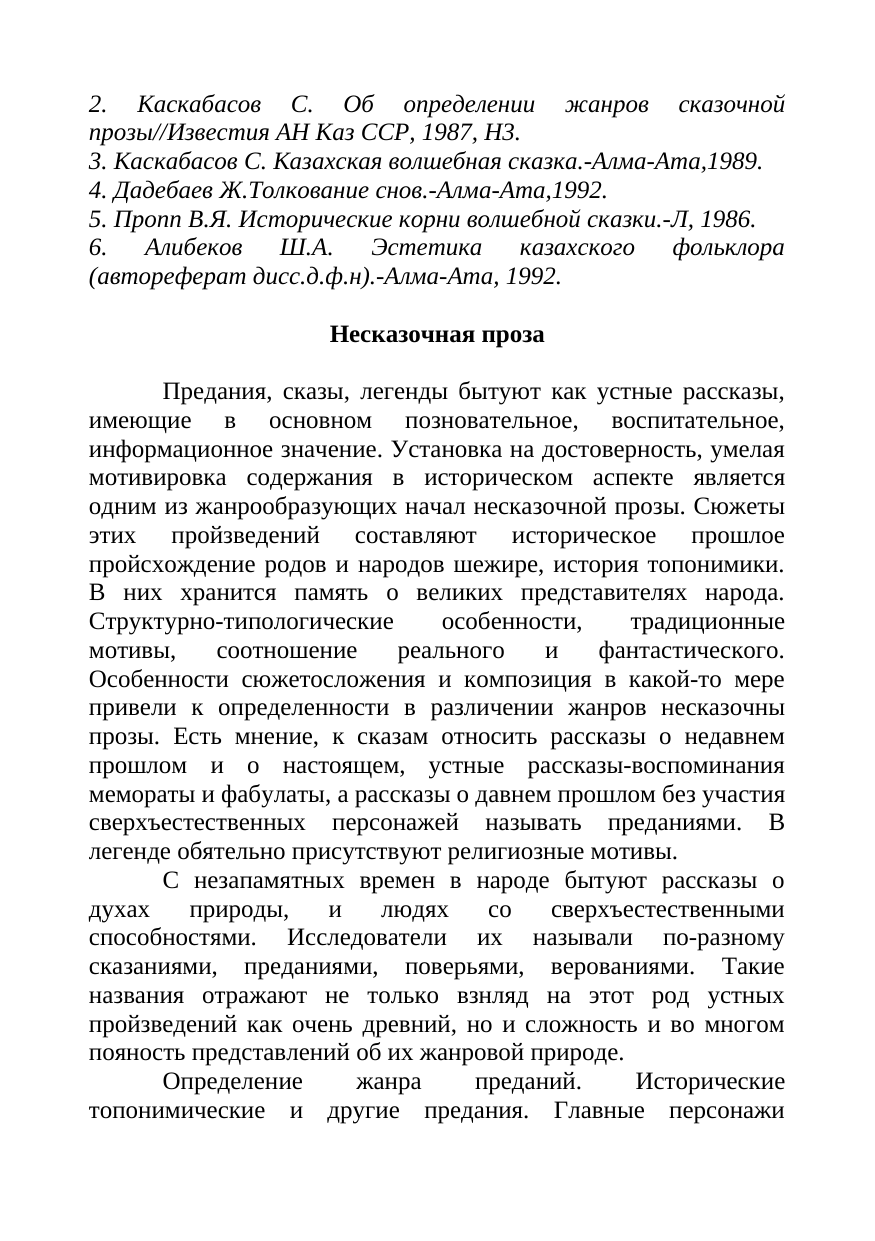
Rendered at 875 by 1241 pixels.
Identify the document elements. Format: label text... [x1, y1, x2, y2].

text 5. Пропп В.Я. Исторические корни волшебной сказки.-Л, 1986. [89, 204, 785, 232]
text 2. Каскабасов С. Об определении жанров сказочной прозы//Известия АН Каз ССР, 1987, Н3. [89, 89, 785, 146]
text 3. Каскабасов С. Казахская волшебная сказка.-Алма-Ата,1989. [89, 146, 785, 175]
text С незапамятных времен в народе бытуют рассказы о духах природы, и людях со сверхъестественными способностями. Исследователи их называли по-разному сказаниями, преданиями, поверьями, верованиями. Такие названия отражают не только взнляд на этот род устных пройзведений как очень древний, но и сложность и во многом пояность представлений об их жанровой природе. [89, 865, 785, 1066]
text Несказочная проза [89, 319, 785, 347]
text Предания, сказы, легенды бытуют как устные рассказы, имеющие в основном позновательное, воспитательное, информационное значение. Установка на достоверность, умелая мотивировка содержания в историческом аспекте является одним из жанрообразующих начал несказочной прозы. Сюжеты этих пройзведений составляют историческое прошлое пройсхождение родов и народов шежире, история топонимики. В них хранится память о великих представителях народа. Структурно-типологические особенности, традиционные мотивы, соотношение реального и фантастического. Особенности сюжетосложения и композиция в какой-то мере привели к определенности в различении жанров несказочны прозы. Есть мнение, к сказам относить рассказы о недавнем прошлом и о настоящем, устные рассказы-воспоминания мемораты и фабулаты, а рассказы о давнем прошлом без участия сверхъестественных персонажей называть преданиями. В легенде обятельно присутствуют религиозные мотивы. [89, 376, 785, 865]
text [89, 1066, 785, 1124]
text 6. Алибеков Ш.А. Эстетика казахского фольклора (автореферат дисс.д.ф.н).-Алма-Ата, 1992. [89, 232, 785, 290]
text 4. Дадебаев Ж.Толкование снов.-Алма-Ата,1992. [89, 175, 785, 204]
